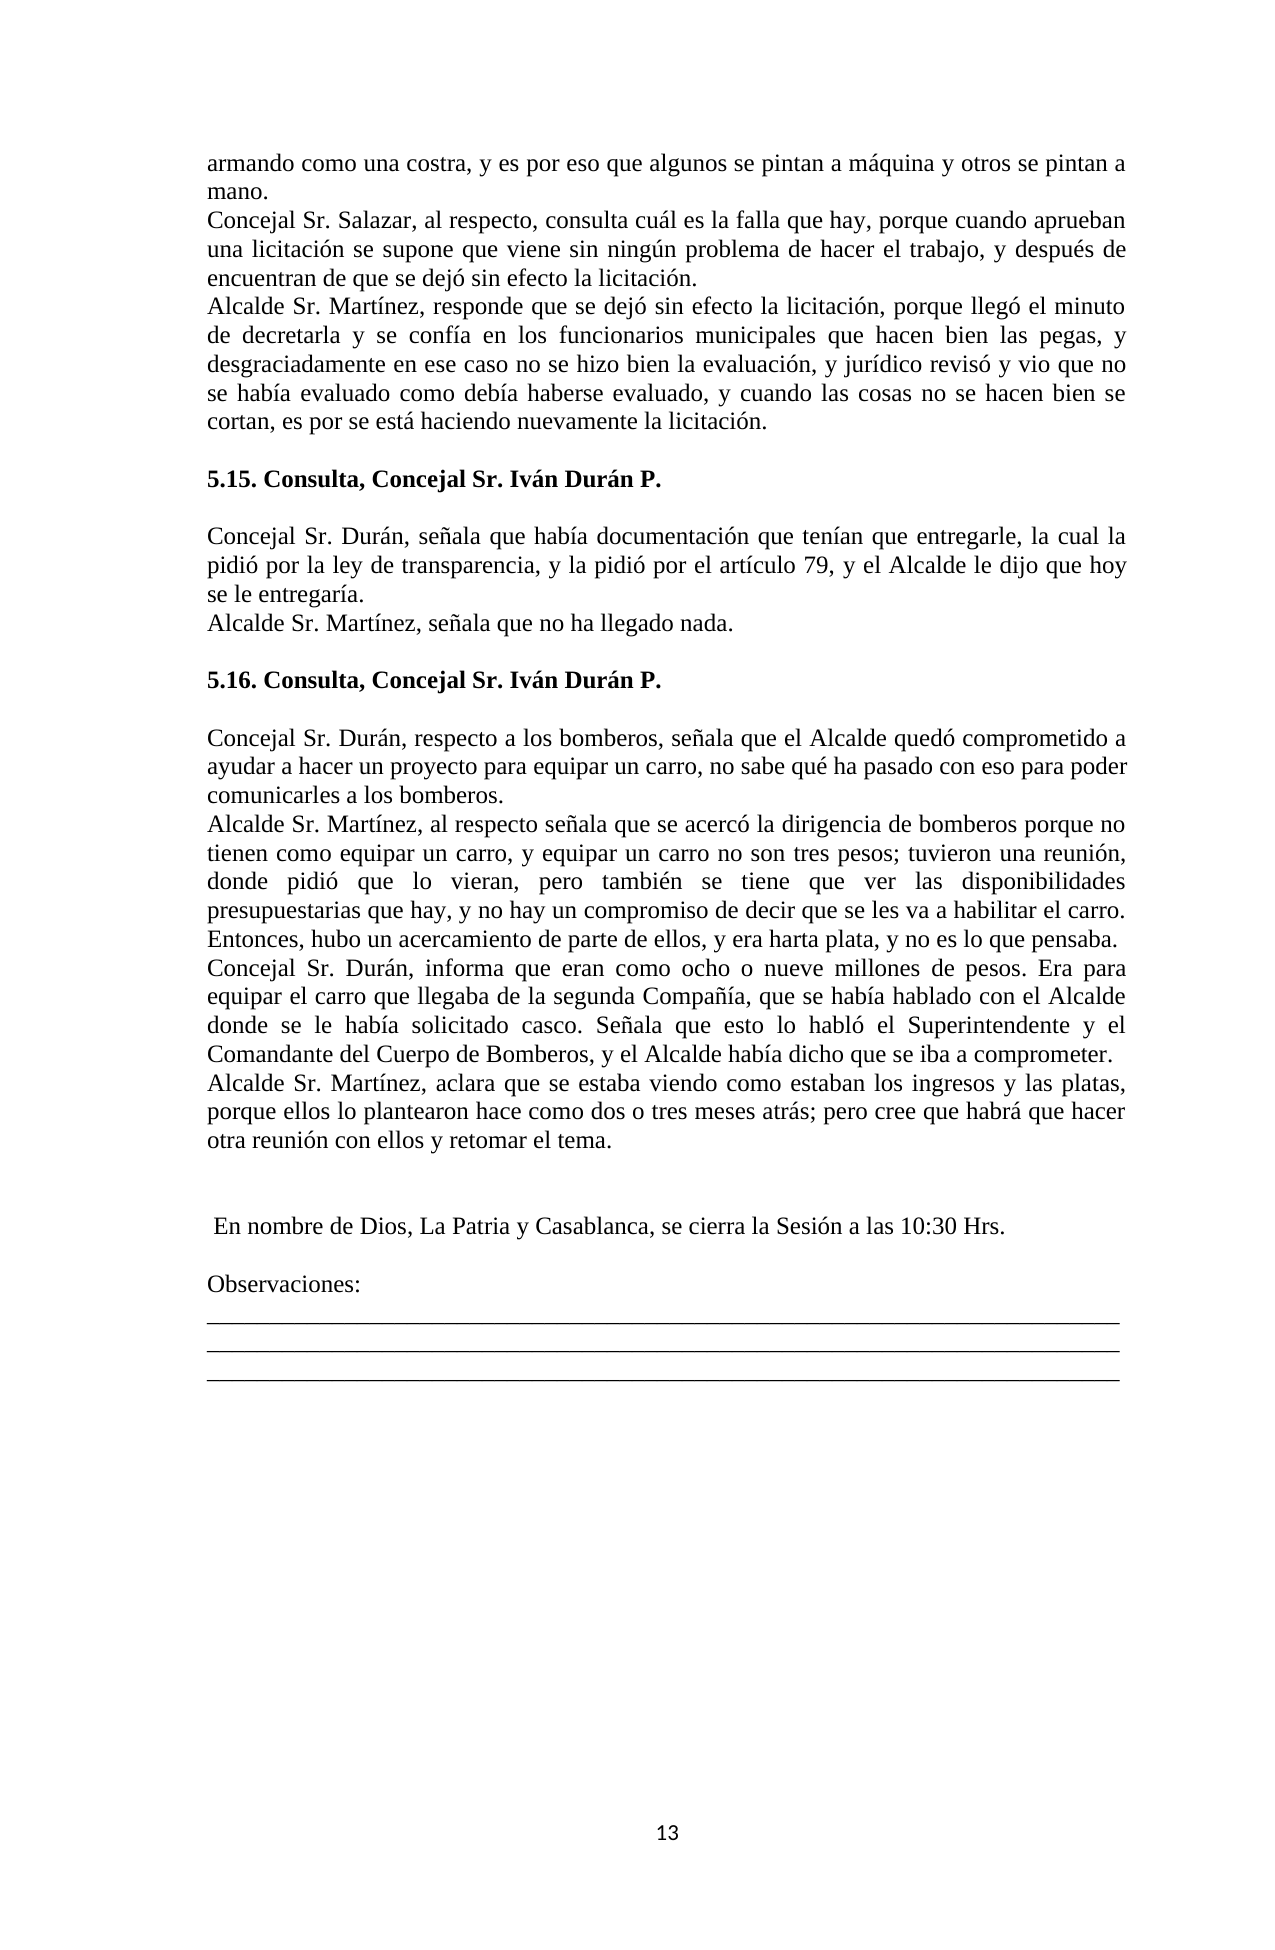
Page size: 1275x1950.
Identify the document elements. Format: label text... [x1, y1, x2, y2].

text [207, 148, 1127, 205]
text Observaciones: ___________________________________________________________________________________________________________________________________________________________________________________________________________________________ [207, 1269, 1127, 1384]
text Alcalde Sr. Martínez, responde que se dejó sin efecto la licitación, porque llegó el minuto de decretarla y se confía en los funcionarios municipales que hacen bien las pegas, y desgraciadamente en ese caso no se hizo bien la evaluación, y jurídico revisó y vio que no se había evaluado como debía haberse evaluado, y cuando las cosas no se hacen bien se cortan, es por se está haciendo nuevamente la licitación. [207, 291, 1127, 435]
text Alcalde Sr. Martínez, aclara que se estaba viendo como estaban los ingresos y las platas, porque ellos lo plantearon hace como dos o tres meses atrás; pero cree que habrá que hacer otra reunión con ellos y retomar el tema. [207, 1068, 1127, 1154]
text Alcalde Sr. Martínez, señala que no ha llegado nada. [207, 608, 1127, 636]
text 5.15. Consulta, Concejal Sr. Iván Durán P. [207, 464, 1127, 493]
text Concejal Sr. Durán, informa que eran como ocho o nueve millones de pesos. Era para equipar el carro que llegaba de la segunda Compañía, que se había hablado con el Alcalde donde se le había solicitado casco. Señala que esto lo habló el Superintendente y el Comandante del Cuerpo de Bomberos, y el Alcalde había dicho que se iba a comprometer. [207, 953, 1127, 1068]
text Concejal Sr. Durán, señala que había documentación que tenían que entregarle, la cual la pidió por la ley de transparencia, y la pidió por el artículo 79, y el Alcalde le dijo que hoy se le entregaría. [207, 521, 1127, 608]
text Alcalde Sr. Martínez, al respecto señala que se acercó la dirigencia de bomberos porque no tienen como equipar un carro, y equipar un carro no son tres pesos; tuvieron una reunión, donde pidió que lo vieran, pero también se tiene que ver las disponibilidades presupuestarias que hay, y no hay un compromiso de decir que se les va a habilitar el carro. Entonces, hubo un acercamiento de parte de ellos, y era harta plata, y no es lo que pensaba. [207, 809, 1127, 953]
text Concejal Sr. Durán, respecto a los bomberos, señala que el Alcalde quedó comprometido a ayudar a hacer un proyecto para equipar un carro, no sabe qué ha pasado con eso para poder comunicarles a los bomberos. [207, 723, 1127, 809]
text Concejal Sr. Salazar, al respecto, consulta cuál es la falla que hay, porque cuando aprueban una licitación se supone que viene sin ningún problema de hacer el trabajo, y después de encuentran de que se dejó sin efecto la licitación. [207, 205, 1127, 291]
text 5.16. Consulta, Concejal Sr. Iván Durán P. [207, 665, 1127, 694]
text En nombre de Dios, La Patria y Casablanca, se cierra la Sesión a las 10:30 Hrs. [207, 1211, 1127, 1240]
